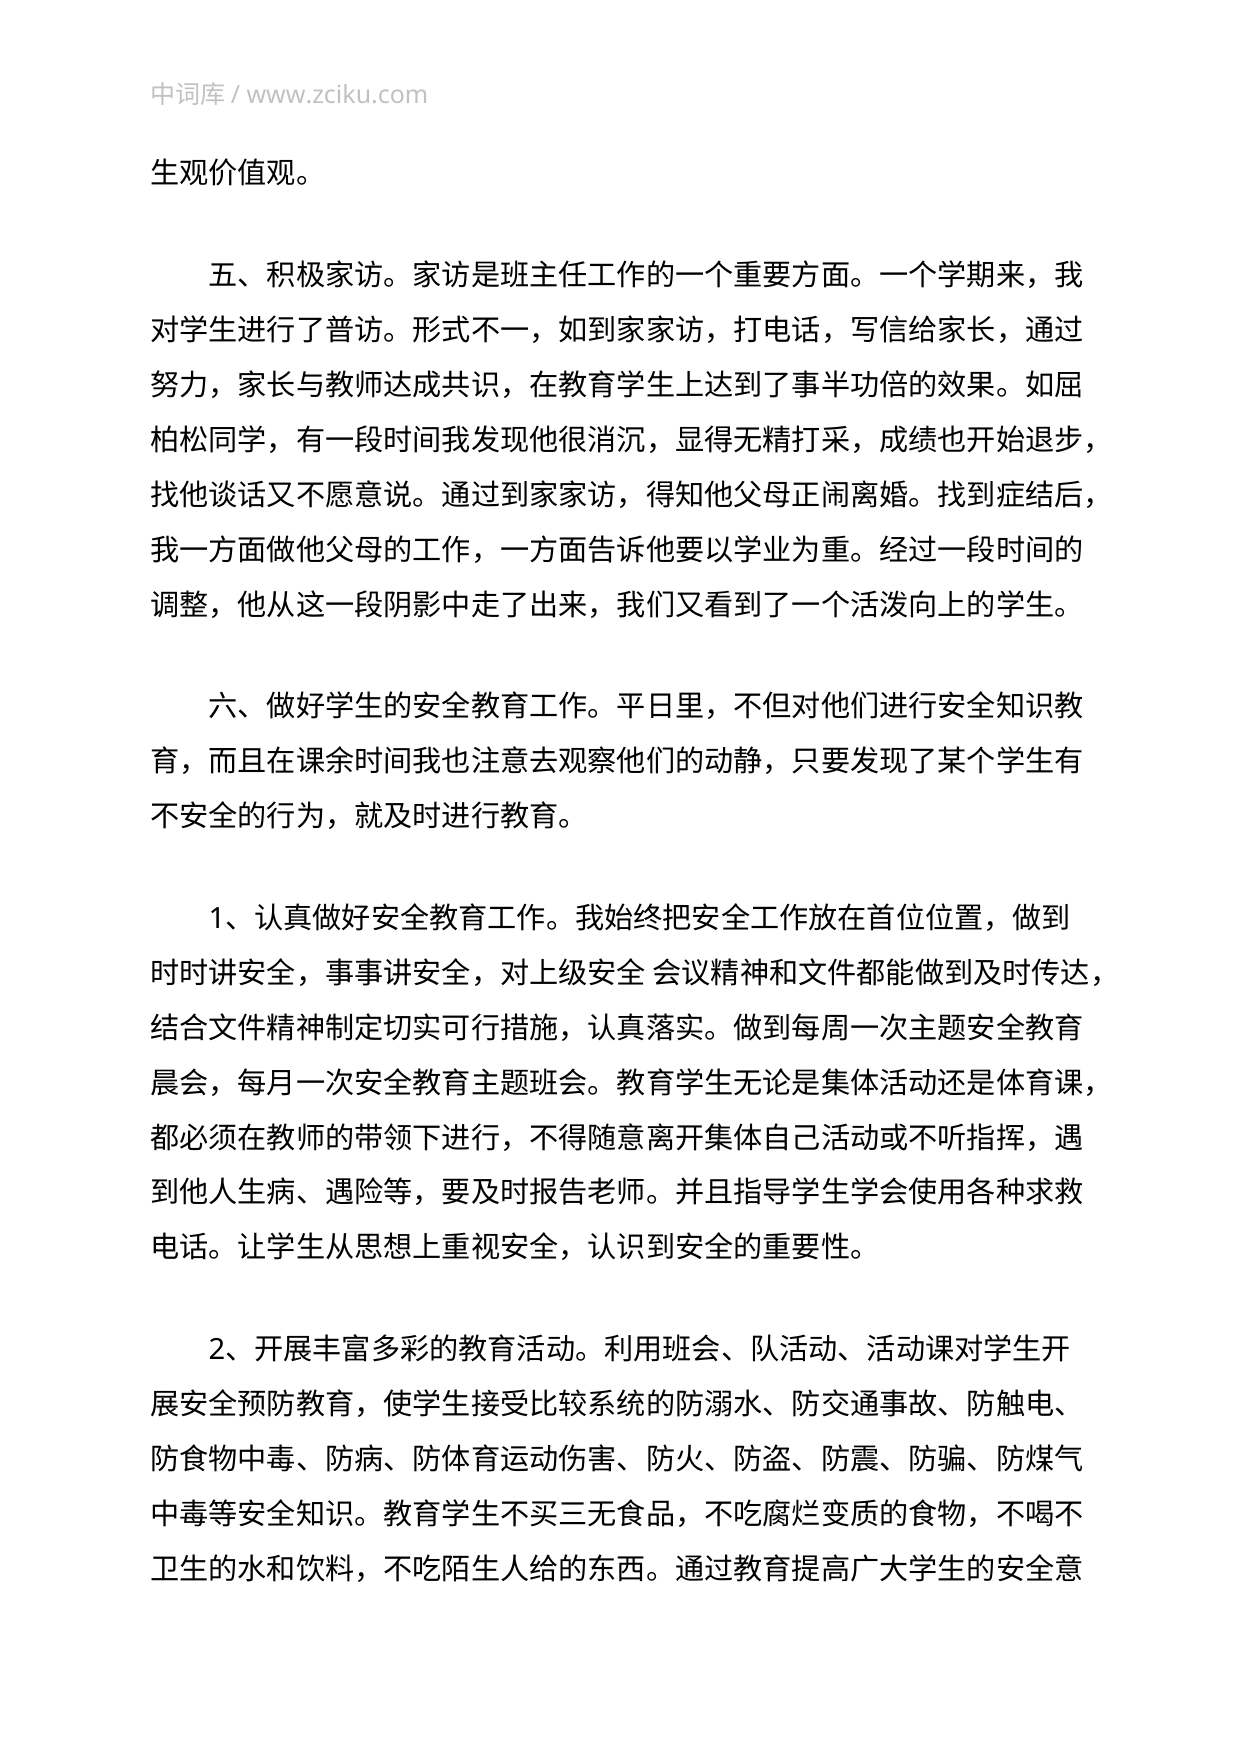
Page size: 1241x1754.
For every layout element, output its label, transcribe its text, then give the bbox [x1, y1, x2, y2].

text 1、认真做好安全教育工作。我始终把安全工作放在首位位置，做到时时讲安全，事事讲安全，对上级安全 会议精神和文件都能做到及时传达，结合文件精神制定切实可行措施，认真落实。做到每周一次主题安全教育晨会，每月一次安全教育主题班会。教育学生无论是集体活动还是体育课，都必须在教师的带领下进行，不得随意离开集体自己活动或不听指挥，遇到他人生病、遇险等，要及时报告老师。并且指导学生学会使用各种求救电话。让学生从思想上重视安全，认识到安全的重要性。 [150, 894, 1090, 1266]
text 五、积极家访。家访是班主任工作的一个重要方面。一个学期来，我对学生进行了普访。形式不一，如到家家访，打电话，写信给家长，通过努力，家长与教师达成共识，在教育学生上达到了事半功倍的效果。如屈柏松同学，有一段时间我发现他很消沉，显得无精打采，成绩也开始退步，找他谈话又不愿意说。通过到家家访，得知他父母正闹离婚。找到症结后，我一方面做他父母的工作，一方面告诉他要以学业为重。经过一段时间的调整，他从这一段阴影中走了出来，我们又看到了一个活泼向上的学生。 [150, 252, 1090, 623]
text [150, 150, 1090, 192]
text 六、做好学生的安全教育工作。平日里，不但对他们进行安全知识教育，而且在课余时间我也注意去观察他们的动静，只要发现了某个学生有不安全的行为，就及时进行教育。 [150, 683, 1090, 835]
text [150, 1326, 1090, 1588]
